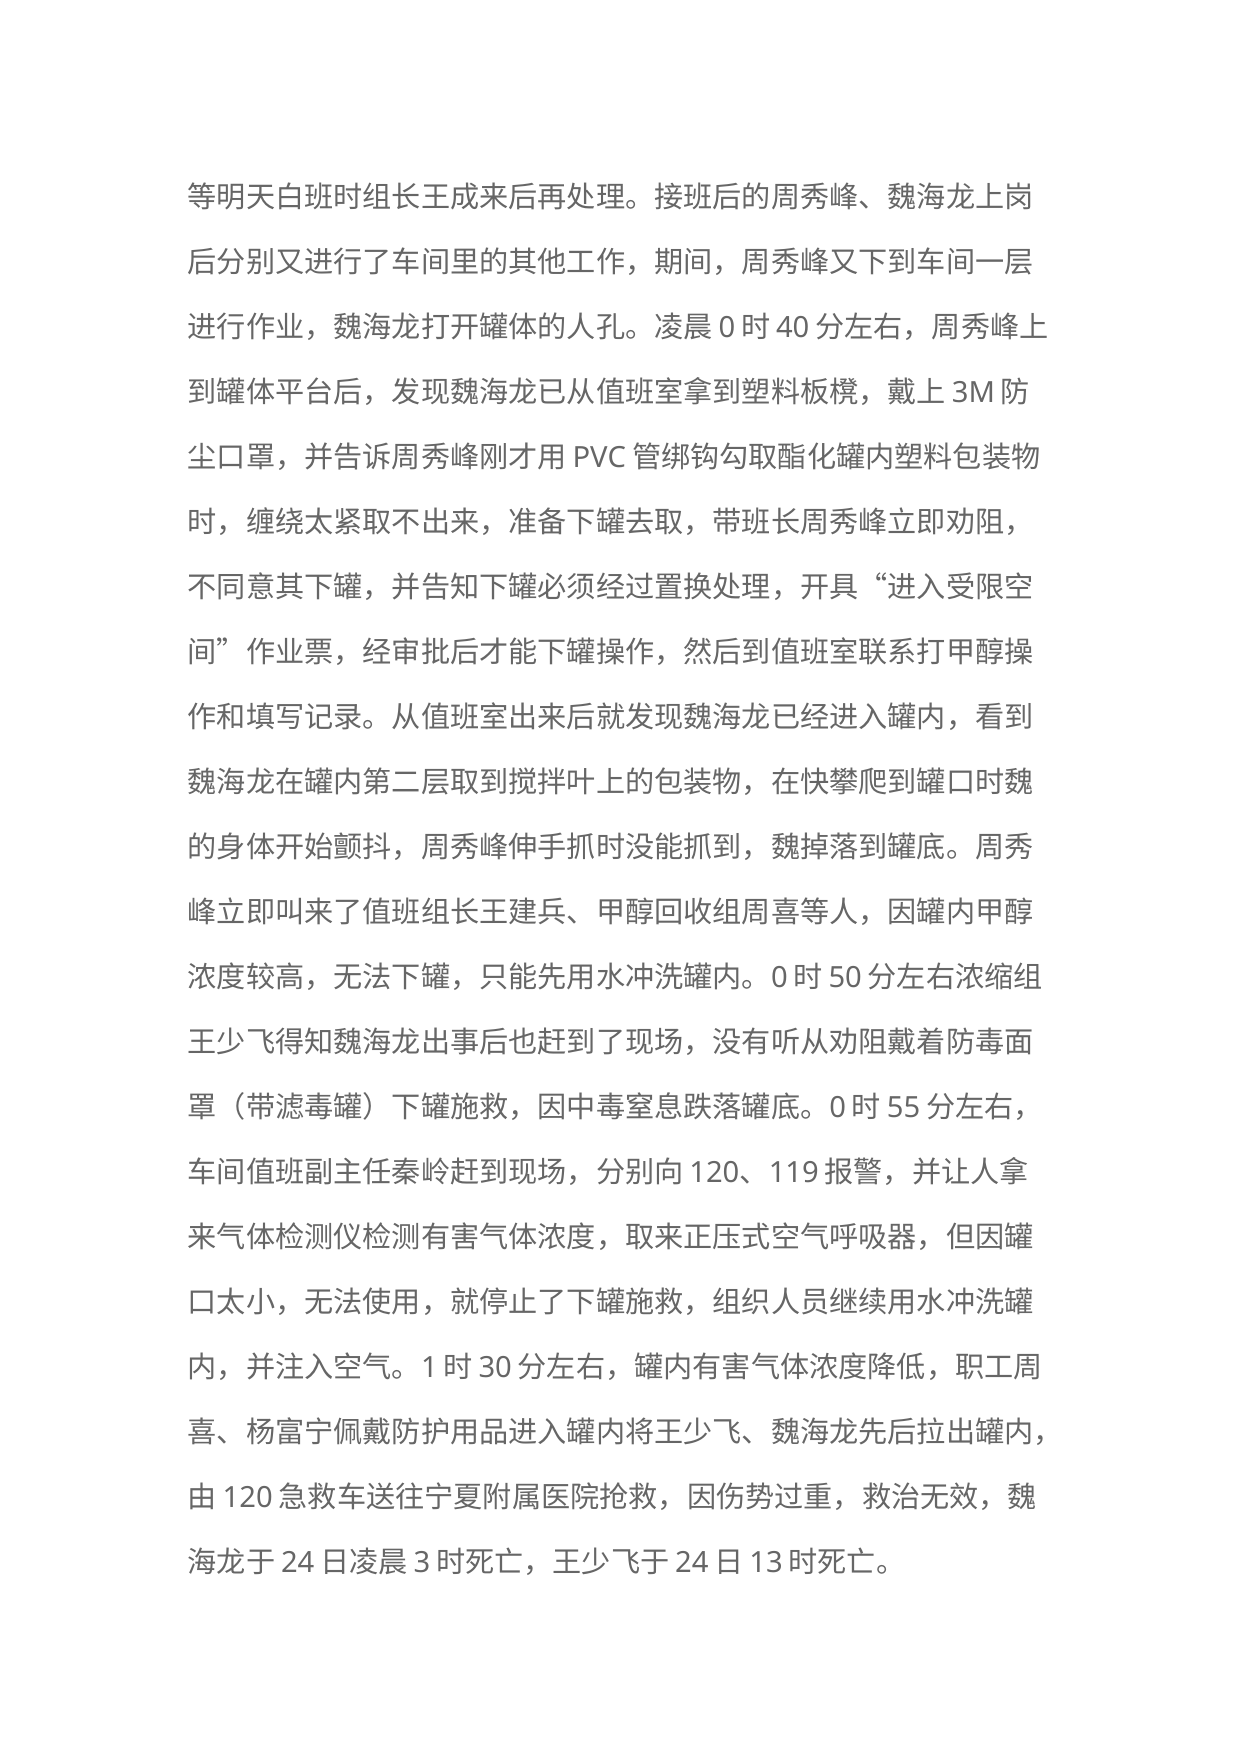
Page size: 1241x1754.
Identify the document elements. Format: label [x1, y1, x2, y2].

text [187, 162, 1053, 1592]
